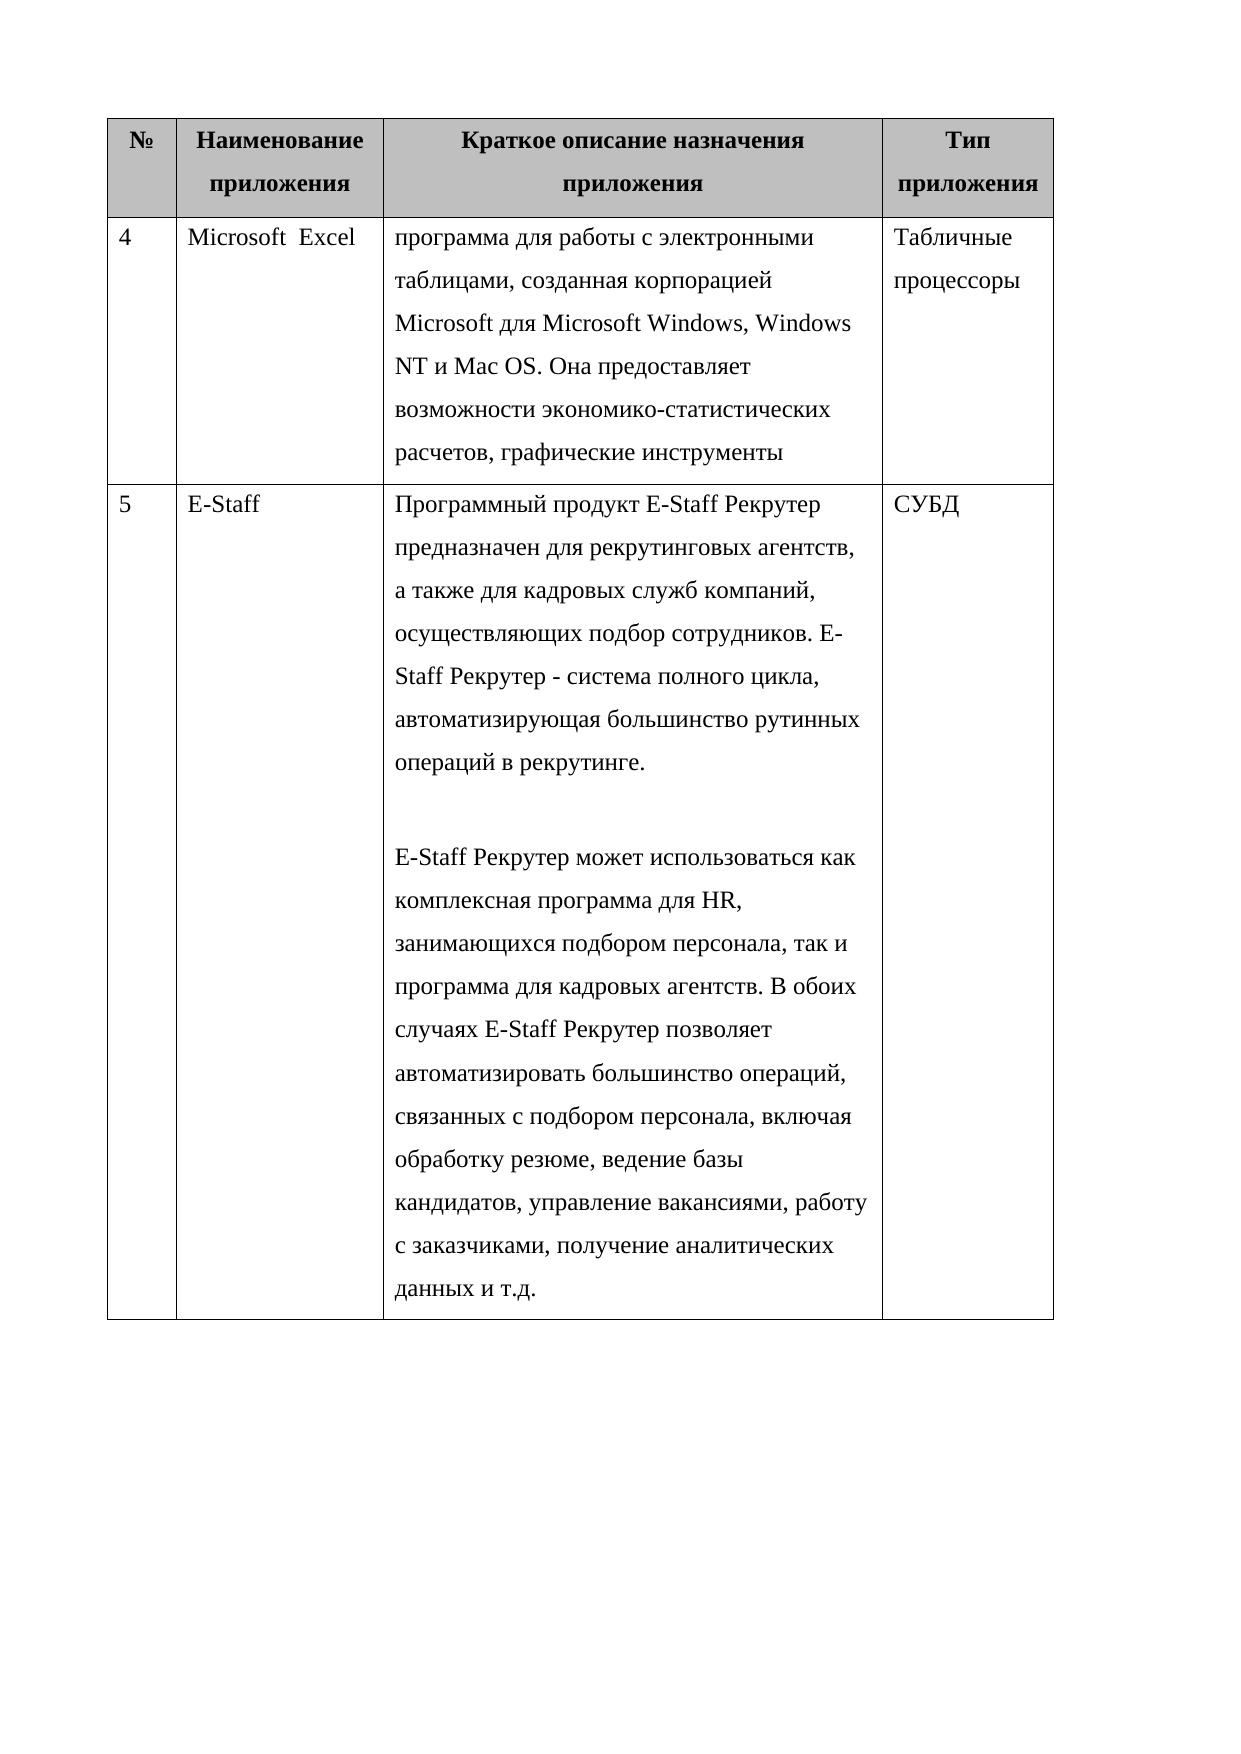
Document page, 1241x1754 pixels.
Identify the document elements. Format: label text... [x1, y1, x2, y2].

table_cell E-Staff [177, 485, 383, 1319]
table_header Краткое описание назначения приложения [384, 119, 882, 217]
table_cell 4 [108, 218, 176, 483]
table_cell Microsoft Excel [177, 218, 383, 483]
table_cell программа для работы с электронными таблицами, созданная корпорацией Microsoft для Microsoft Windows, Windows NT и Mac OS. Она предоставляет возможности экономико-статистических расчетов, графические инструменты [384, 218, 882, 483]
table_header Тип приложения [883, 119, 1053, 217]
table_cell 5 [108, 485, 176, 1319]
table_cell Программный продукт E-Staff Рекрутер предназначен для рекрутинговых агентств, а также для кадровых служб компаний, осуществляющих подбор сотрудников. E-Staff Рекрутер - система полного цикла, автоматизирующая большинство рутинных операций в рекрутинге. E-Staff Рекрутер может использоваться как комплексная программа для HR, занимающихся подбором персонала, так и программа для кадровых агентств. В обоих случаях E-Staff Рекрутер позволяет автоматизировать большинство операций, связанных с подбором персонала, включая обработку резюме, ведение базы кандидатов, управление вакансиями, работу с заказчиками, получение аналитических данных и т.д. [384, 485, 882, 1319]
table_cell СУБД [883, 485, 1053, 1319]
table_header Наименование приложения [177, 119, 383, 217]
table_cell Табличные процессоры [883, 218, 1053, 483]
table_header № [108, 119, 176, 217]
